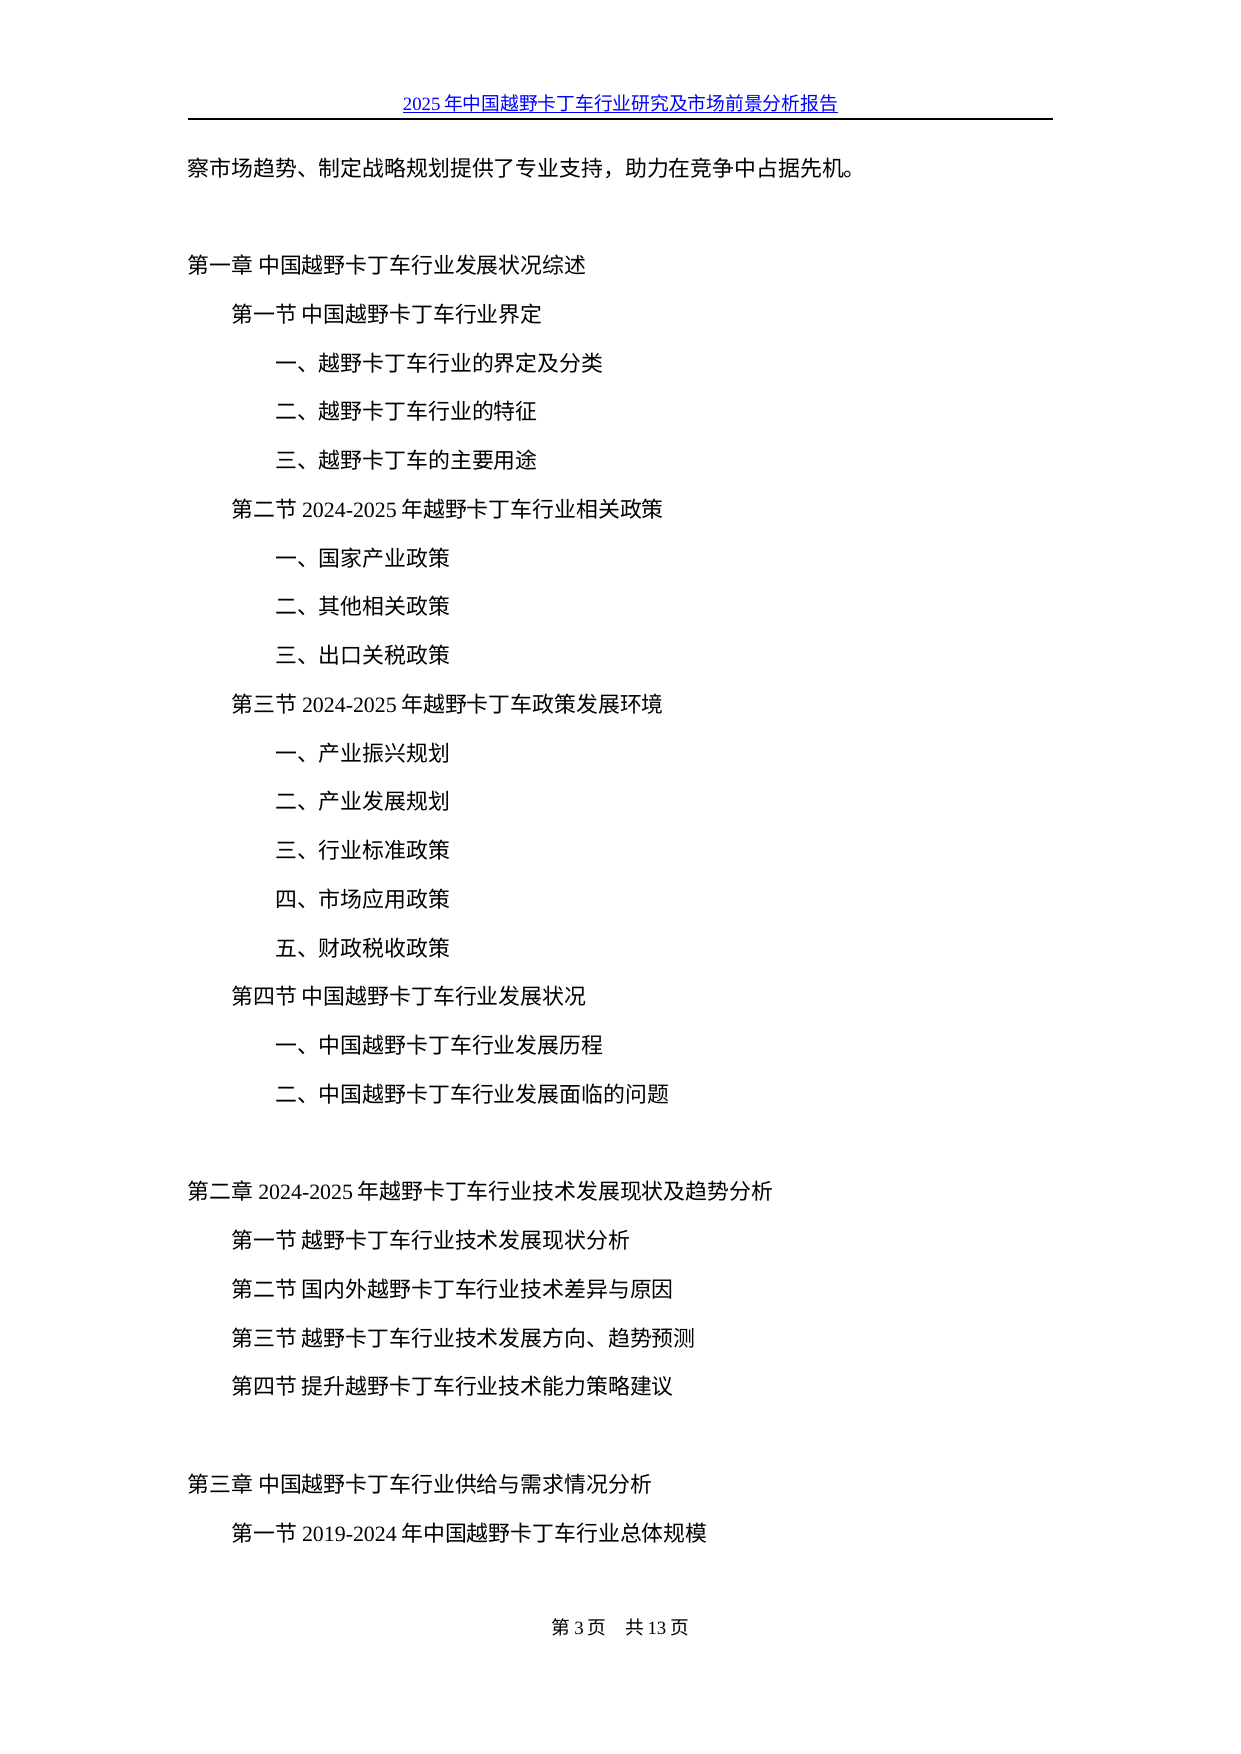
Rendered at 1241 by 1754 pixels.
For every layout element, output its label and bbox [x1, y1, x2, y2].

text [187, 150, 1053, 1548]
